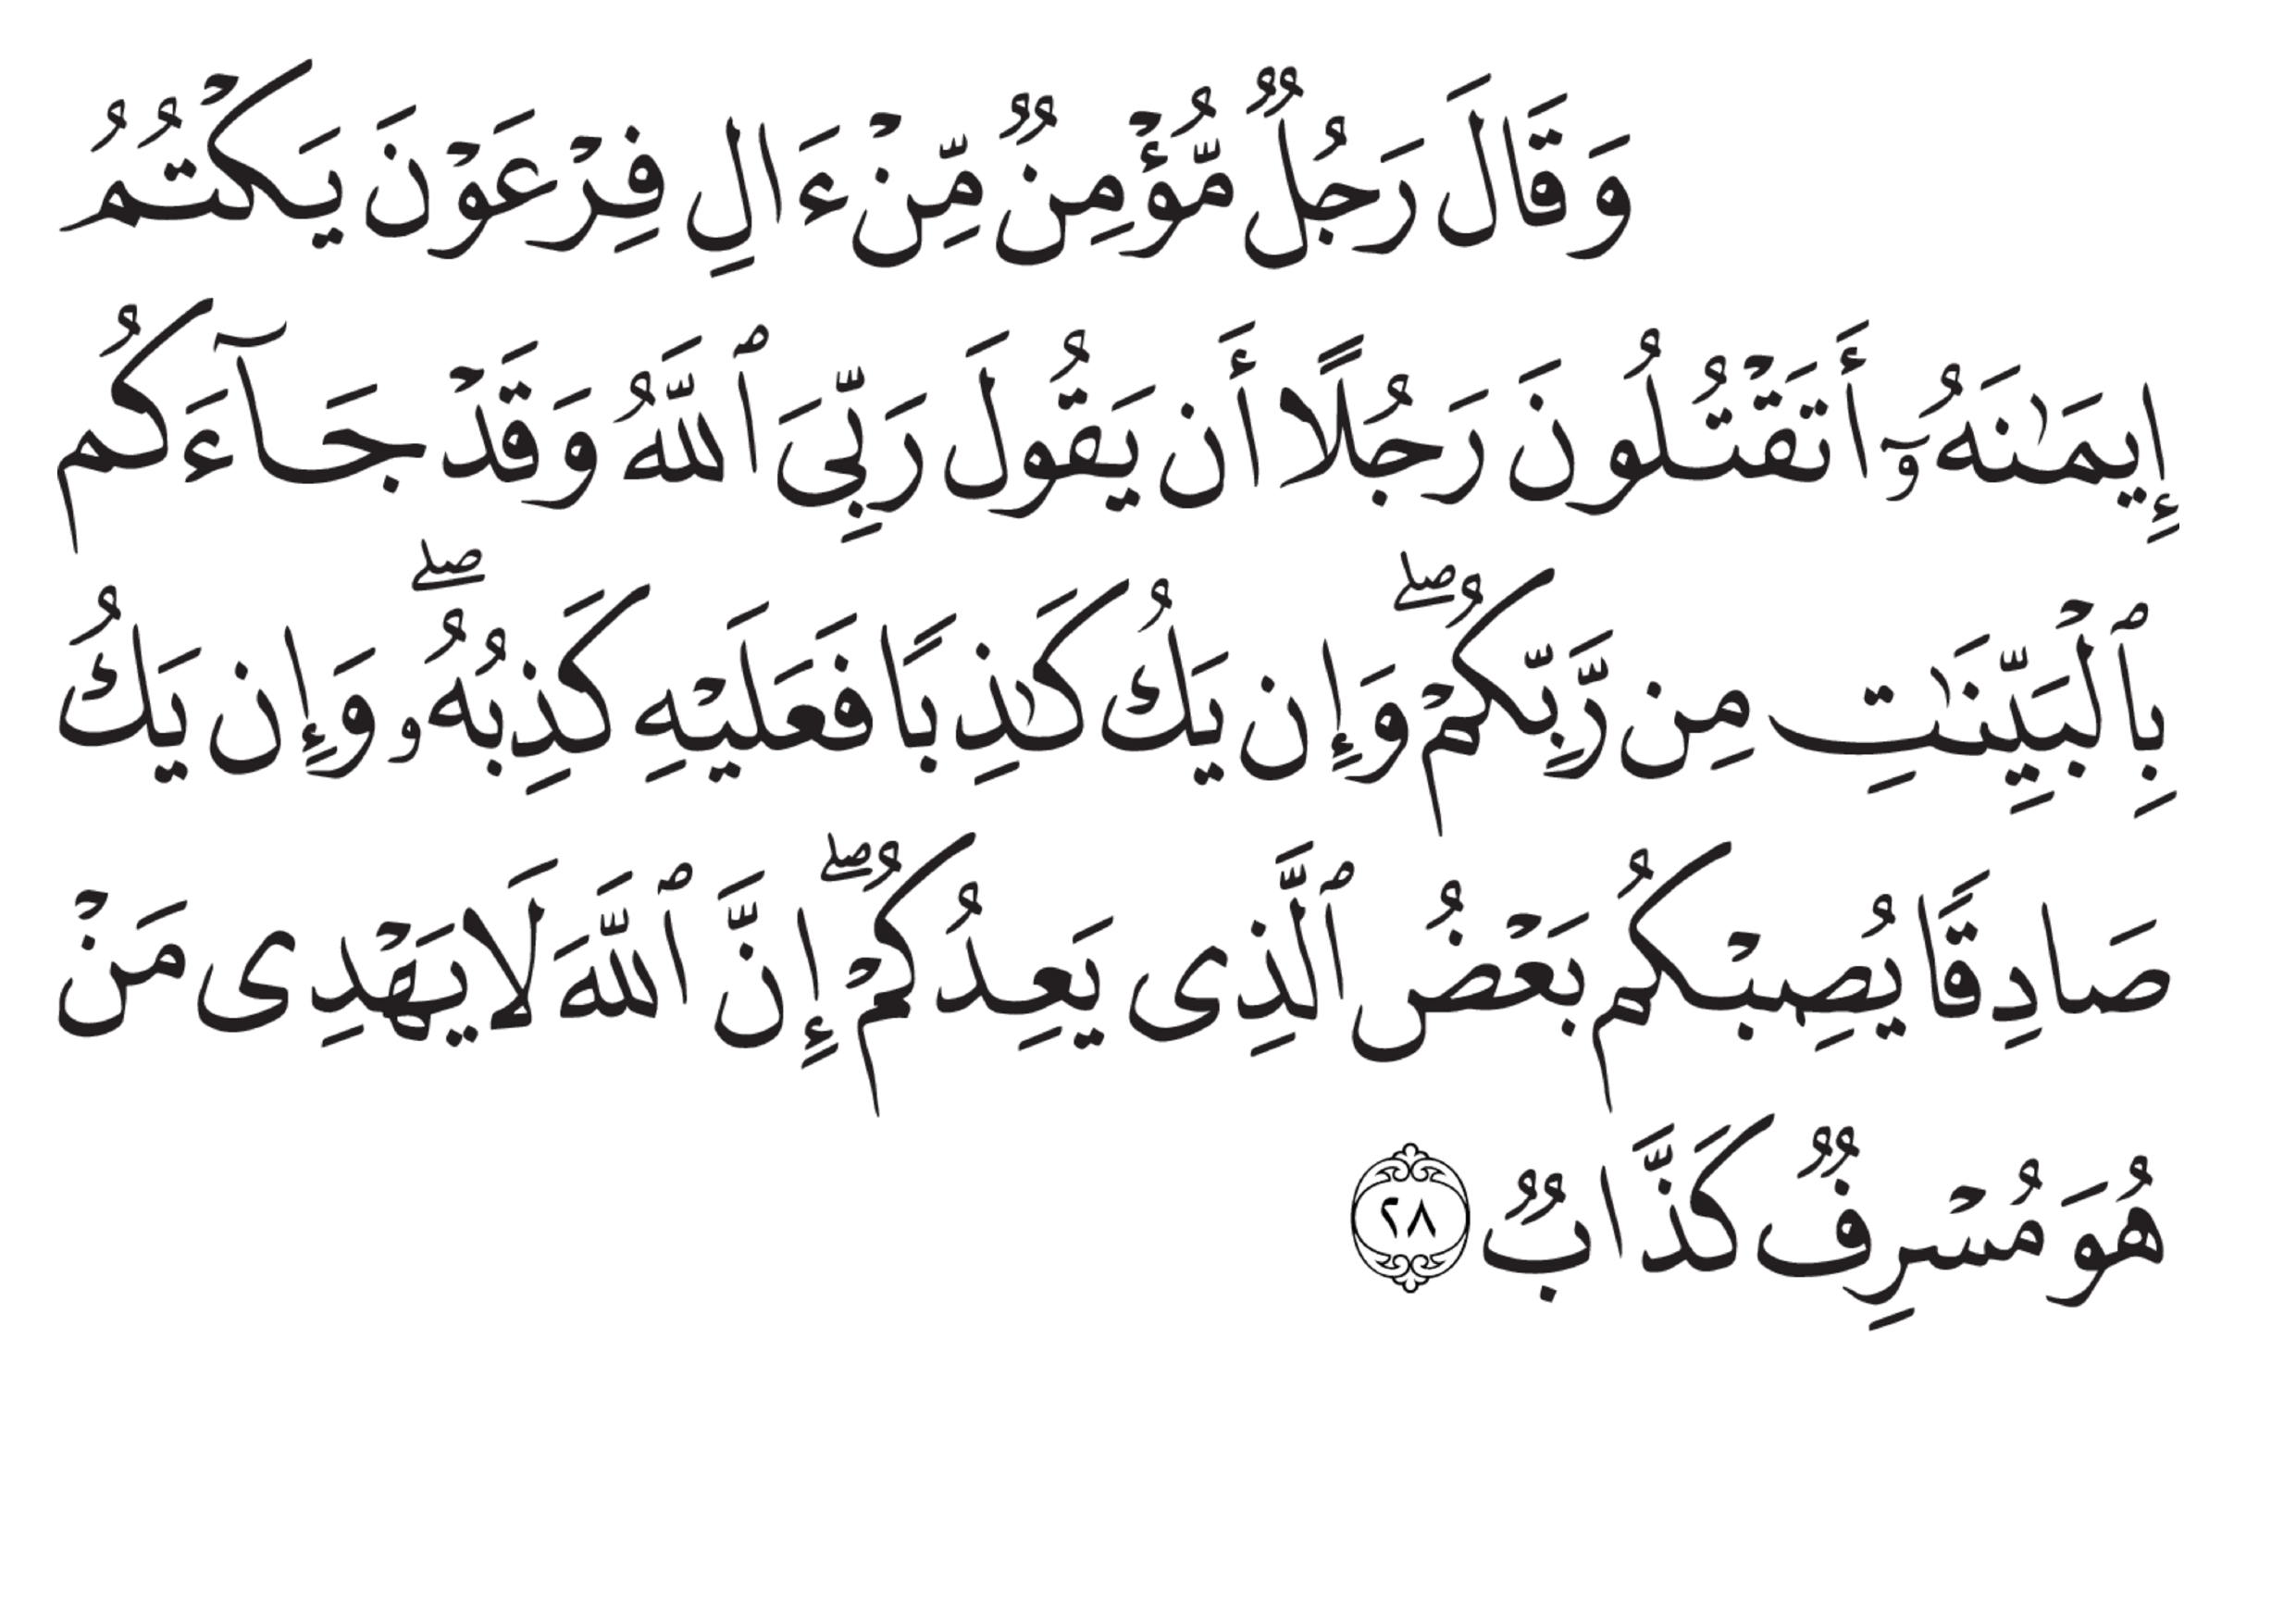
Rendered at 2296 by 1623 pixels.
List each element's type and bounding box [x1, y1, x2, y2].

picture [57, 57, 2179, 1332]
